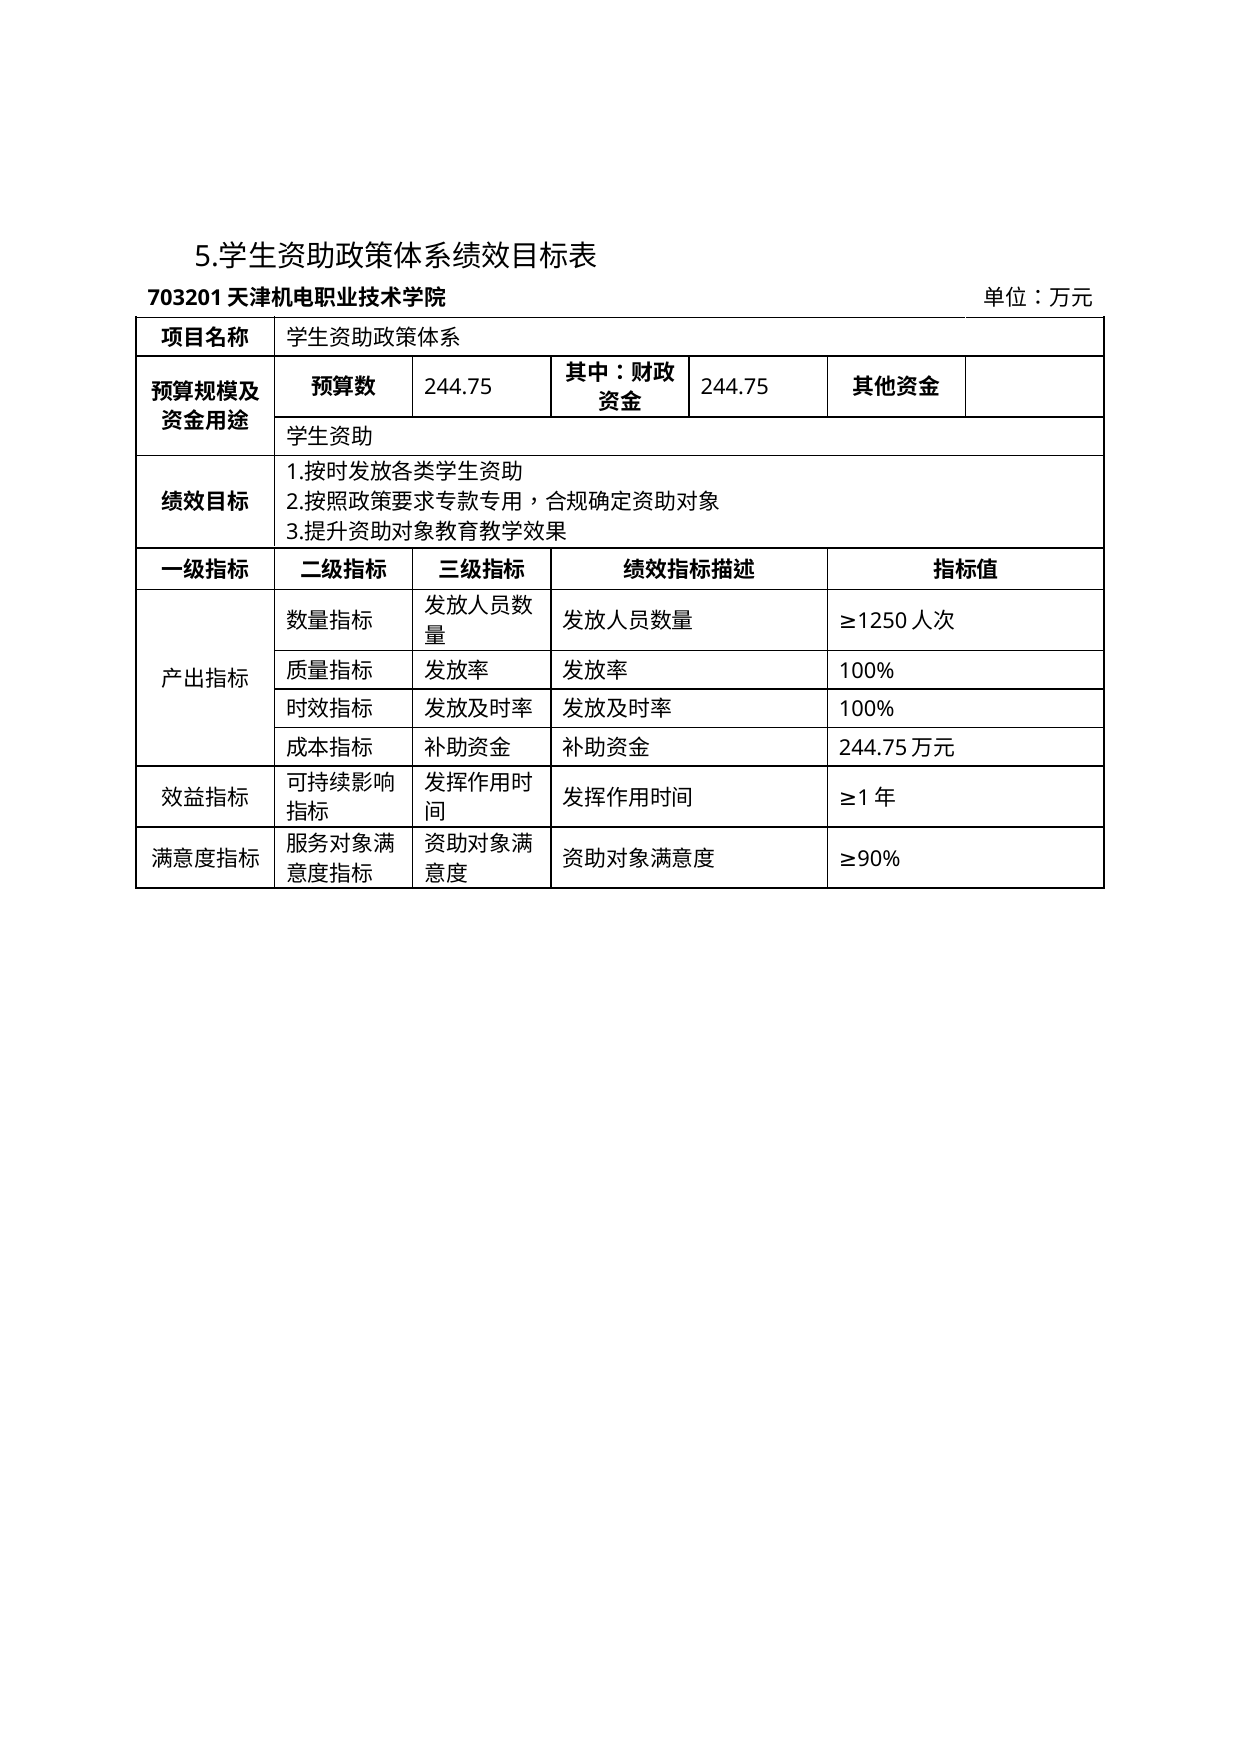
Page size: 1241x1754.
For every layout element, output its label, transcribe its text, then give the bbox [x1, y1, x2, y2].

table_cell 满意度指标 [137, 828, 274, 887]
table_cell 学生资助 [275, 418, 1103, 454]
table_cell 时效指标 [275, 690, 412, 727]
table_cell 100% [828, 690, 1103, 727]
table_cell 244.75 [690, 357, 827, 416]
table_cell 发放人员数量 [552, 590, 827, 650]
table_cell 资助对象满意度 [413, 828, 550, 887]
table_header 三级指标 [413, 549, 550, 588]
table_cell ≥90% [828, 828, 1103, 887]
table_cell 发放率 [413, 651, 550, 688]
table_cell 预算数 [275, 357, 412, 416]
table_cell 资助对象满意度 [552, 828, 827, 887]
table_cell 发挥作用时间 [413, 767, 550, 826]
table_cell 绩效目标 [137, 456, 274, 545]
table_cell 1.按时发放各类学生资助 2.按照政策要求专款专用，合规确定资助对象 3.提升资助对象教育教学效果 [275, 456, 1103, 545]
table_cell 发放及时率 [413, 690, 550, 727]
table_cell 其他资金 [828, 357, 965, 416]
table_cell ≥1年 [828, 767, 1103, 826]
table_cell 发放人员数量 [413, 590, 550, 650]
table_cell 100% [828, 651, 1103, 688]
table_cell 预算规模及资金用途 [137, 357, 274, 454]
table_cell 服务对象满意度指标 [275, 828, 412, 887]
table_header 703201天津机电职业技术学院 [137, 277, 965, 316]
table_cell 发放及时率 [552, 690, 827, 727]
table_cell [966, 357, 1103, 416]
table_header 一级指标 [137, 549, 274, 588]
table_cell 244.75 [413, 357, 550, 416]
table_header 二级指标 [275, 549, 412, 588]
table_cell 补助资金 [552, 728, 827, 765]
table_cell 数量指标 [275, 590, 412, 650]
table_cell 质量指标 [275, 651, 412, 688]
table_cell 项目名称 [137, 318, 274, 355]
table_cell 补助资金 [413, 728, 550, 765]
table_cell 244.75万元 [828, 728, 1103, 765]
table_cell 学生资助政策体系 [275, 318, 1103, 355]
table_cell 成本指标 [275, 728, 412, 765]
table_cell 发放率 [552, 651, 827, 688]
table_cell 可持续影响指标 [275, 767, 412, 826]
table_header 绩效指标描述 [552, 549, 827, 588]
table_cell 发挥作用时间 [552, 767, 827, 826]
table_header 单位：万元 [966, 277, 1103, 316]
table_cell 其中：财政 资金 [552, 357, 688, 416]
table_cell 产出指标 [137, 590, 274, 765]
table_cell ≥1250人次 [828, 590, 1103, 650]
text 5.学生资助政策体系绩效目标表 [136, 235, 1104, 275]
table_cell 效益指标 [137, 767, 274, 826]
table_header 指标值 [828, 549, 1103, 588]
